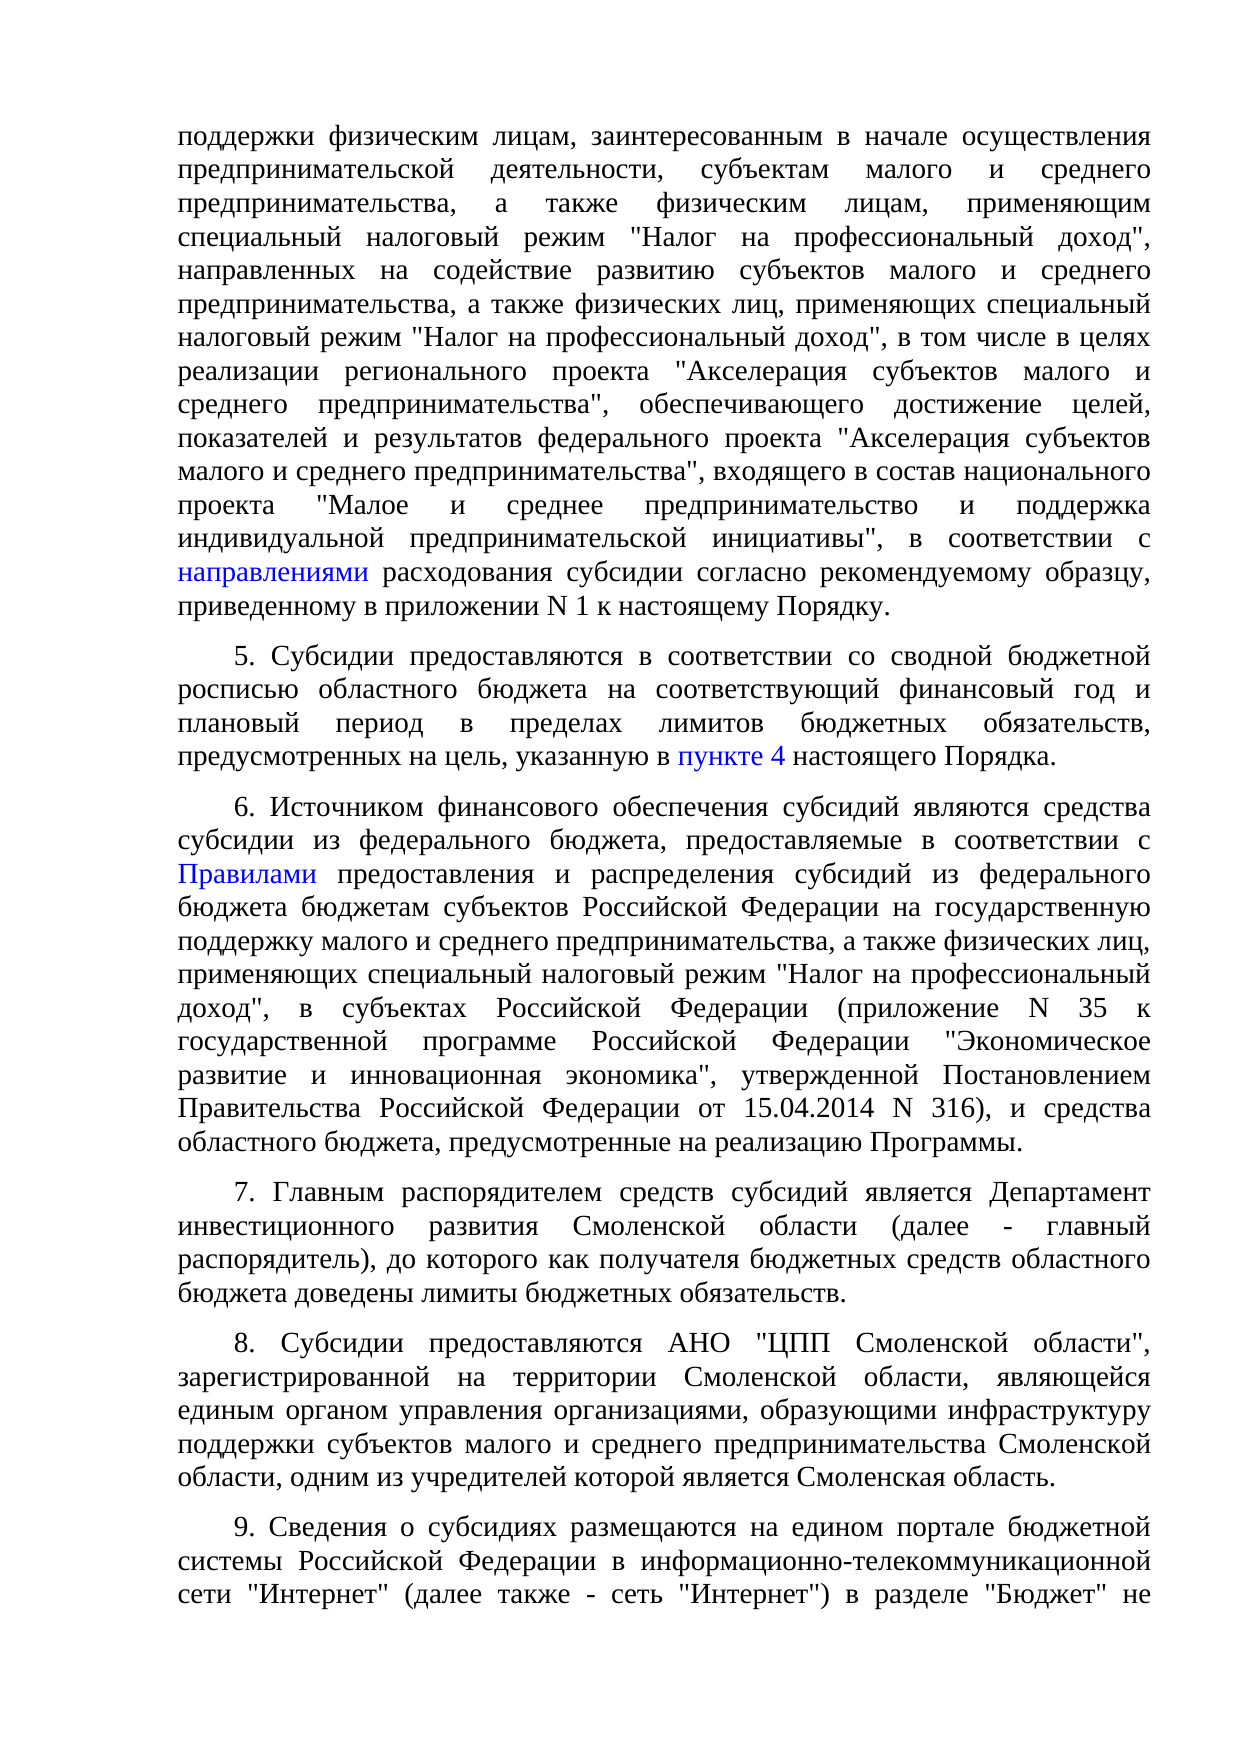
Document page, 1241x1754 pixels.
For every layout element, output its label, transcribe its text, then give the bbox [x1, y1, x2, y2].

text 7. Главным распорядителем средств субсидий является Департамент инвестиционного развития Смоленской области (далее - главный распорядитель), до которого как получателя бюджетных средств областного бюджета доведены лимиты бюджетных обязательств. [177, 1174, 1152, 1308]
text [177, 1509, 1152, 1610]
text 8. Субсидии предоставляются АНО "ЦПП Смоленской области", зарегистрированной на территории Смоленской области, являющейся единым органом управления организациями, образующими инфраструктуру поддержки субъектов малого и среднего предпринимательства Смоленской области, одним из учредителей которой является Смоленская область. [177, 1325, 1152, 1493]
text 6. Источником финансового обеспечения субсидий являются средства субсидии из федерального бюджета, предоставляемые в соответствии с Правилами предоставления и распределения субсидий из федерального бюджета бюджетам субъектов Российской Федерации на государственную поддержку малого и среднего предпринимательства, а также физических лиц, применяющих специальный налоговый режим "Налог на профессиональный доход", в субъектах Российской Федерации (приложение N 35 к государственной программе Российской Федерации "Экономическое развитие и инновационная экономика", утвержденной Постановлением Правительства Российской Федерации от 15.04.2014 N 316), и средства областного бюджета, предусмотренные на реализацию Программы. [177, 789, 1152, 1158]
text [177, 118, 1152, 621]
text 5. Субсидии предоставляются в соответствии со сводной бюджетной росписью областного бюджета на соответствующий финансовый год и плановый период в пределах лимитов бюджетных обязательств, предусмотренных на цель, указанную в пункте 4 настоящего Порядка. [177, 638, 1152, 772]
